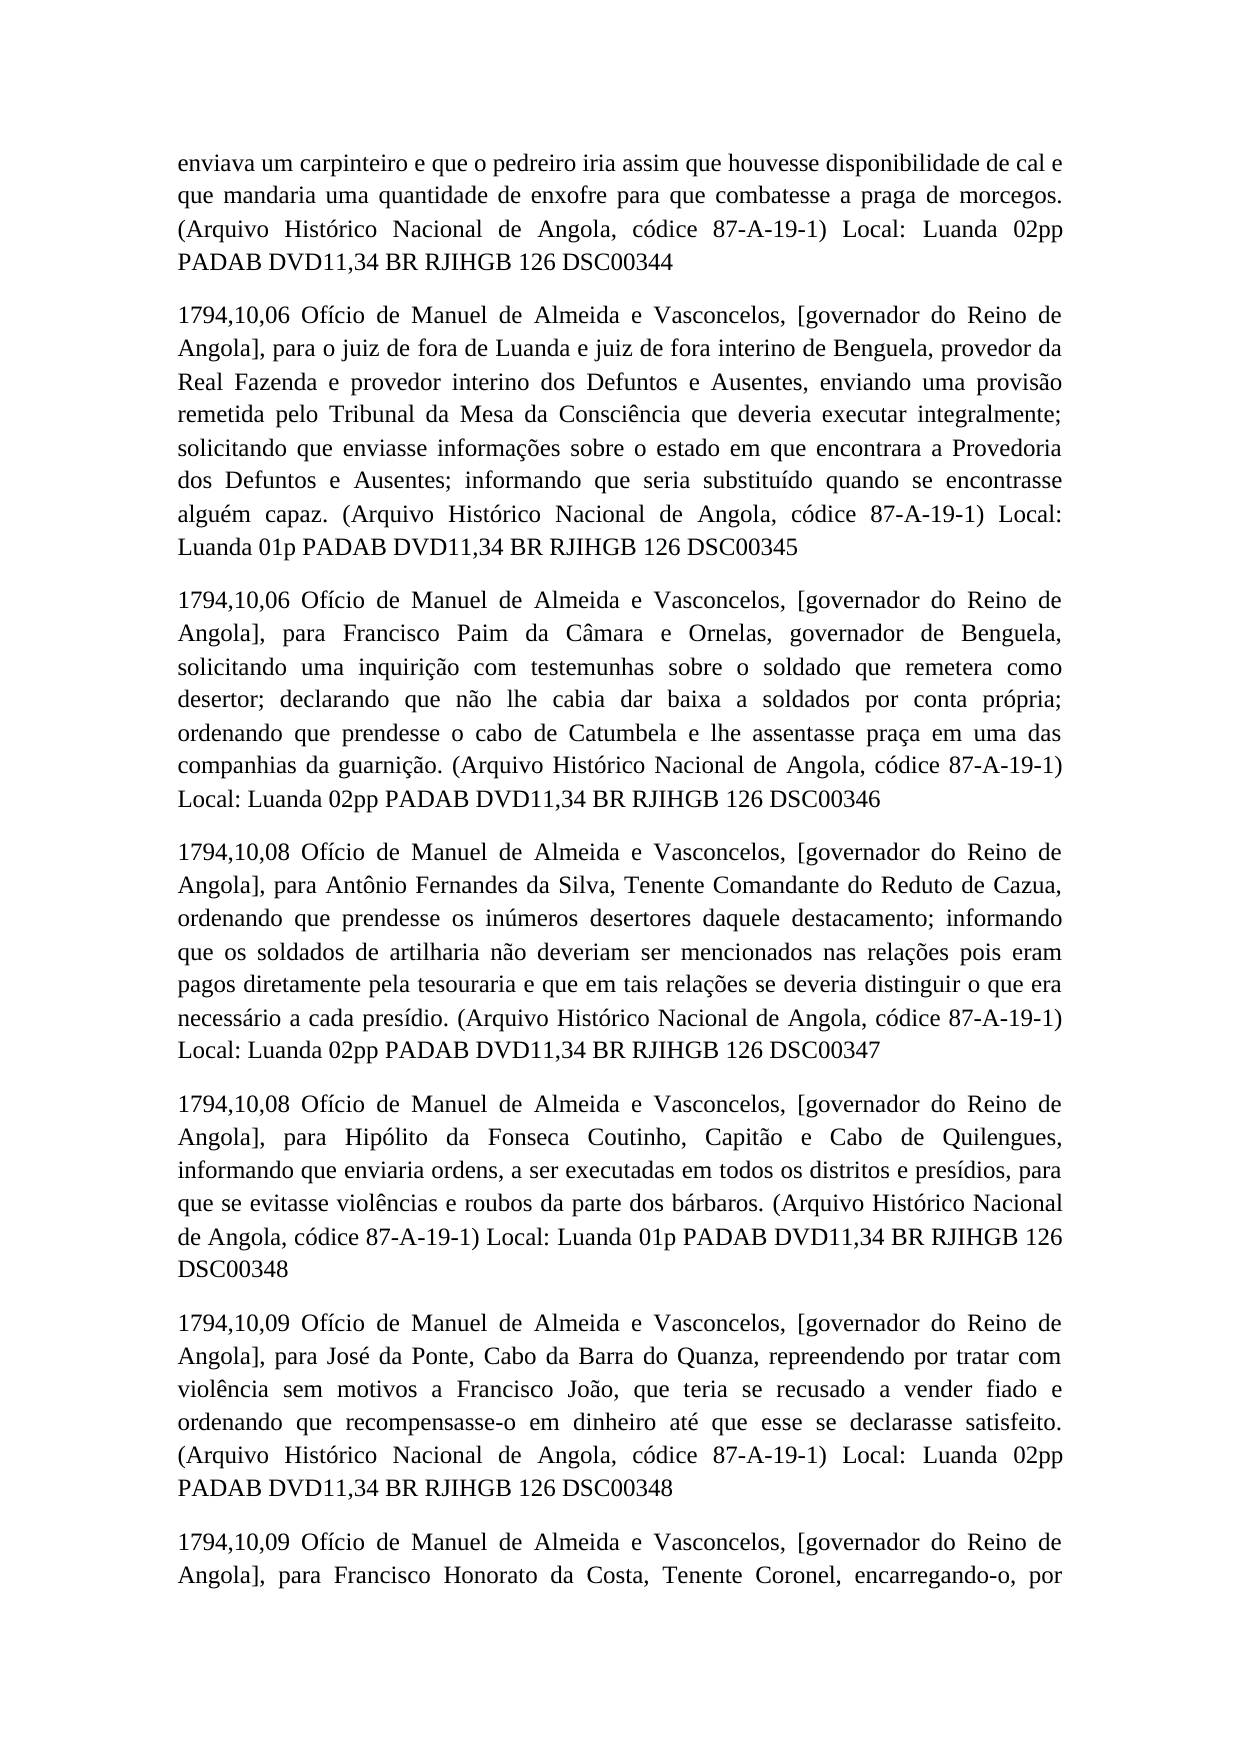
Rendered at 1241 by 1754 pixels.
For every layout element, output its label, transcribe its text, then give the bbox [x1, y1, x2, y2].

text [177, 148, 1063, 275]
text 1794,10,06 Ofício de Manuel de Almeida e Vasconcelos, [governador do Reino de Angola], para Francisco Paim da Câmara e Ornelas, governador de Benguela, solicitando uma inquirição com testemunhas sobre o soldado que remetera como desertor; declarando que não lhe cabia dar baixa a soldados por conta própria; ordenando que prendesse o cabo de Catumbela e lhe assentasse praça em uma das companhias da guarnição. (Arquivo Histórico Nacional de Angola, códice 87-A-19-1) Local: Luanda 02pp PADAB DVD11,34 BR RJIHGB 126 DSC00346 [177, 586, 1063, 812]
text 1794,10,08 Ofício de Manuel de Almeida e Vasconcelos, [governador do Reino de Angola], para Hipólito da Fonseca Coutinho, Capitão e Cabo de Quilengues, informando que enviaria ordens, a ser executadas em todos os distritos e presídios, para que se evitasse violências e roubos da parte dos bárbaros. (Arquivo Histórico Nacional de Angola, códice 87-A-19-1) Local: Luanda 01p PADAB DVD11,34 BR RJIHGB 126 DSC00348 [177, 1089, 1063, 1283]
text 1794,10,09 Ofício de Manuel de Almeida e Vasconcelos, [governador do Reino de Angola], para José da Ponte, Cabo da Barra do Quanza, repreendendo por tratar com violência sem motivos a Francisco João, que teria se recusado a vender fiado e ordenando que recompensasse-o em dinheiro até que esse se declarasse satisfeito. (Arquivo Histórico Nacional de Angola, códice 87-A-19-1) Local: Luanda 02pp PADAB DVD11,34 BR RJIHGB 126 DSC00348 [177, 1308, 1063, 1502]
text 1794,10,08 Ofício de Manuel de Almeida e Vasconcelos, [governador do Reino de Angola], para Antônio Fernandes da Silva, Tenente Comandante do Reduto de Cazua, ordenando que prendesse os inúmeros desertores daquele destacamento; informando que os soldados de artilharia não deveriam ser mencionados nas relações pois eram pagos diretamente pela tesouraria e que em tais relações se deveria distinguir o que era necessário a cada presídio. (Arquivo Histórico Nacional de Angola, códice 87-A-19-1) Local: Luanda 02pp PADAB DVD11,34 BR RJIHGB 126 DSC00347 [177, 837, 1063, 1064]
text 1794,10,06 Ofício de Manuel de Almeida e Vasconcelos, [governador do Reino de Angola], para o juiz de fora de Luanda e juiz de fora interino de Benguela, provedor da Real Fazenda e provedor interino dos Defuntos e Ausentes, enviando uma provisão remetida pelo Tribunal da Mesa da Consciência que deveria executar integralmente; solicitando que enviasse informações sobre o estado em que encontrara a Provedoria dos Defuntos e Ausentes; informando que seria substituído quando se encontrasse alguém capaz. (Arquivo Histórico Nacional de Angola, códice 87-A-19-1) Local: Luanda 01p PADAB DVD11,34 BR RJIHGB 126 DSC00345 [177, 301, 1063, 560]
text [177, 1527, 1063, 1589]
